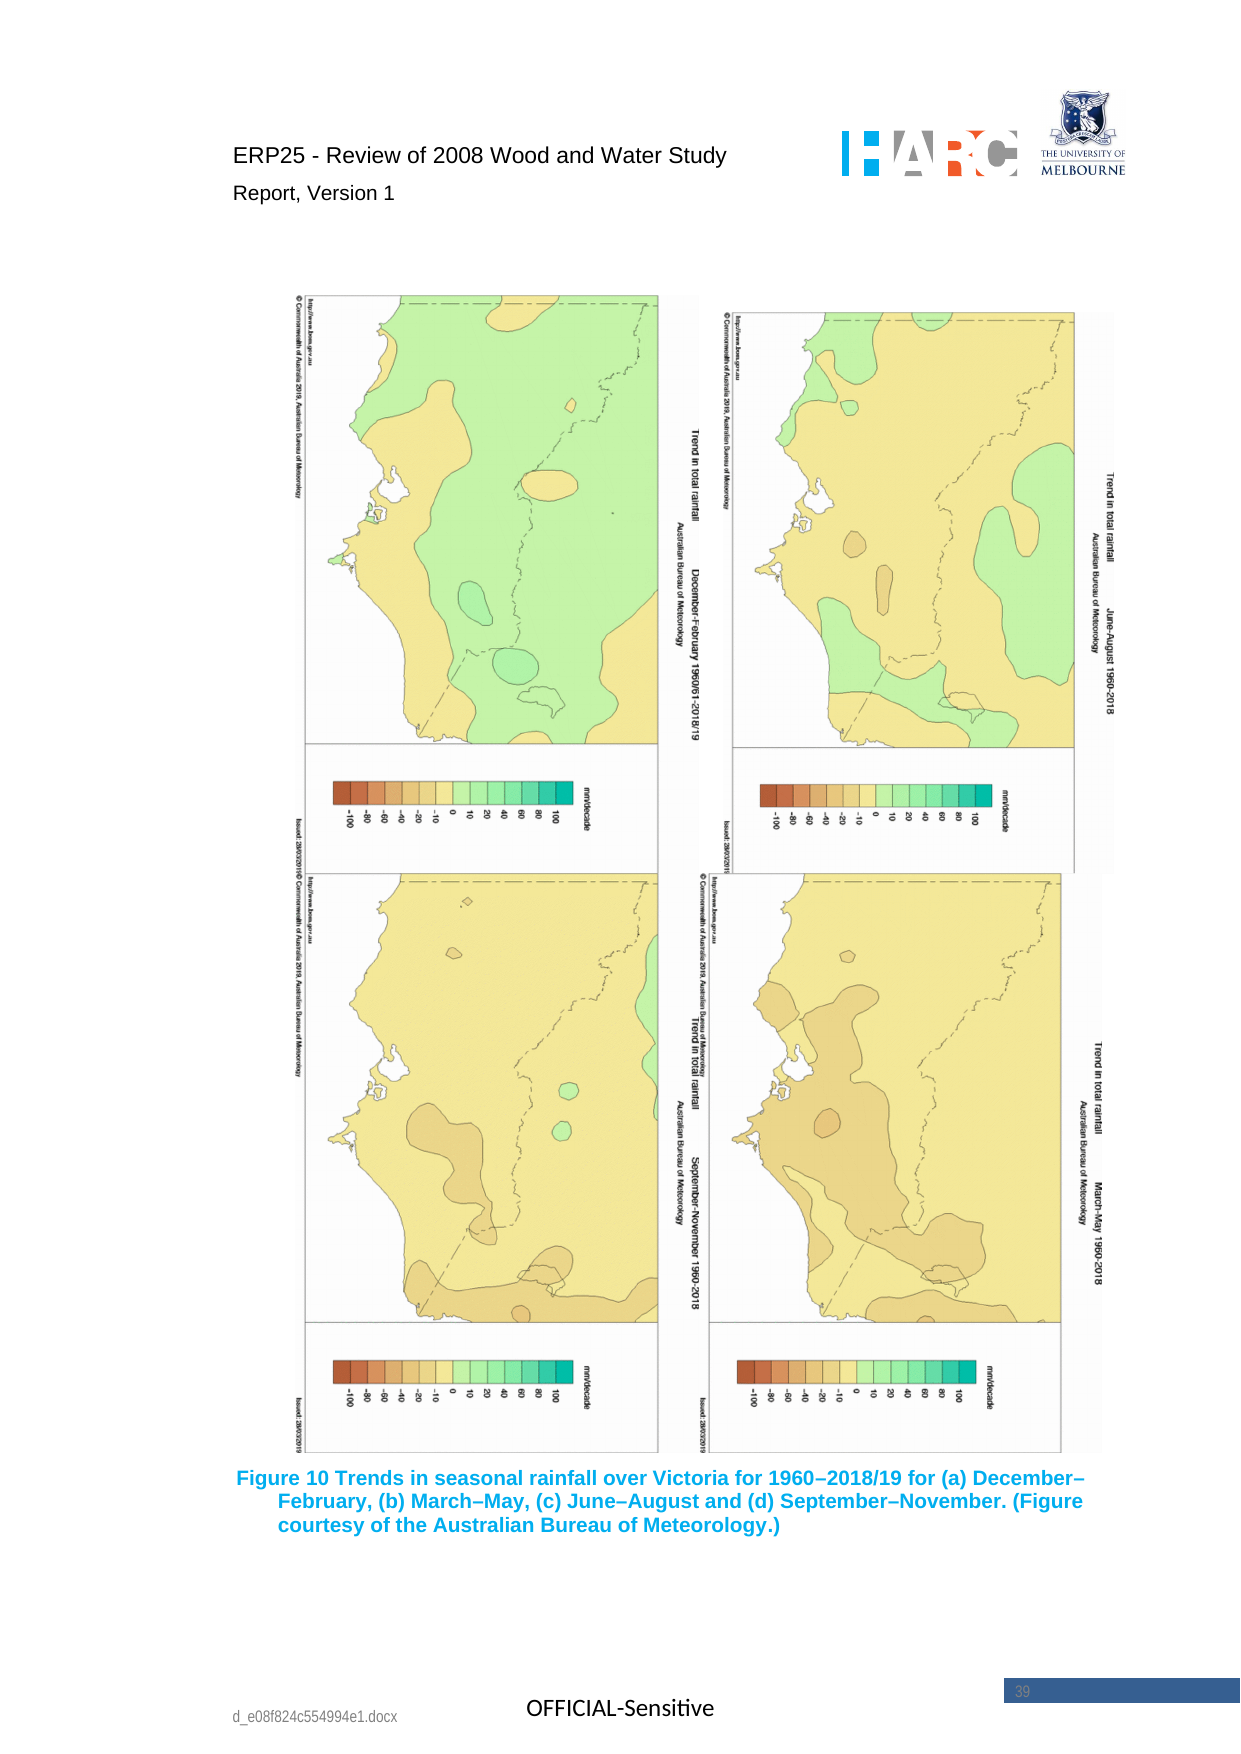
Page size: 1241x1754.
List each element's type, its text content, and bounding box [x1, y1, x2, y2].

picture [1040, 89, 1126, 176]
picture [296, 296, 699, 873]
picture [700, 313, 1114, 1453]
picture [296, 874, 699, 1453]
list Figure 10 Trends in seasonal rainfall over Victoria for 1960–2018/19 for (a) December–February, (b) March–May, (c) June–August and (d) September–November. (Figure courtesy of the Australian Bureau of Meteorology.) [236, 1465, 1152, 1561]
